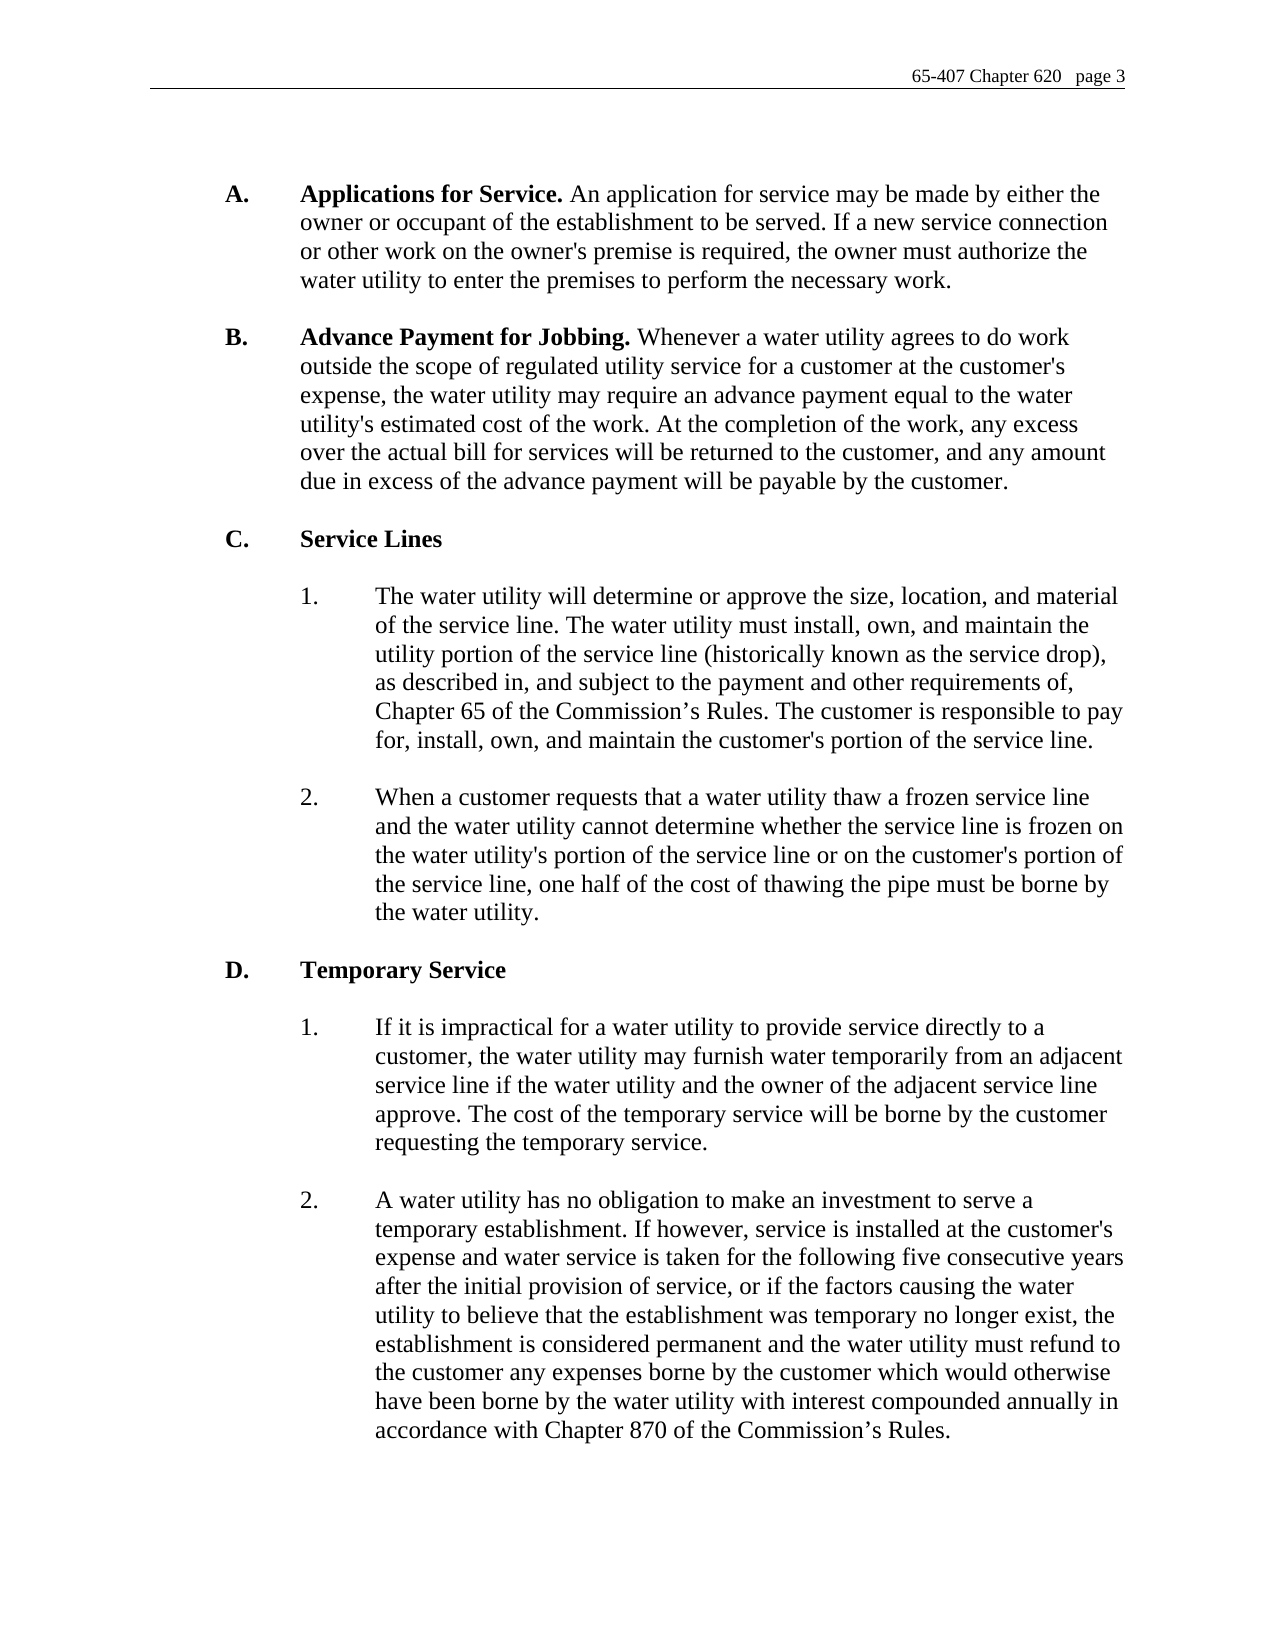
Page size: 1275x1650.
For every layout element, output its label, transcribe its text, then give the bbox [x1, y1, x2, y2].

text D. Temporary Service [225, 955, 1125, 984]
text 1. If it is impractical for a water utility to provide service directly to a customer, the water utility may furnish water temporarily from an adjacent service line if the water utility and the owner of the adjacent service line approve. The cost of the temporary service will be borne by the customer requesting the temporary service. [300, 1012, 1125, 1156]
text C. Service Lines [225, 524, 1125, 552]
text 1. The water utility will determine or approve the size, location, and material of the service line. The water utility must install, own, and maintain the utility portion of the service line (historically known as the service drop), as described in, and subject to the payment and other requirements of, Chapter 65 of the Commission’s Rules. The customer is responsible to pay for, install, own, and maintain the customer's portion of the service line. [300, 581, 1125, 754]
text B. Advance Payment for Jobbing. Whenever a water utility agrees to do work outside the scope of regulated utility service for a customer at the customer's expense, the water utility may require an advance payment equal to the water utility's estimated cost of the work. At the completion of the work, any excess over the actual bill for services will be returned to the customer, and any amount due in excess of the advance payment will be payable by the customer. [225, 322, 1125, 495]
text 2. A water utility has no obligation to make an investment to serve a temporary establishment. If however, service is installed at the customer's expense and water service is taken for the following five consecutive years after the initial provision of service, or if the factors causing the water utility to believe that the establishment was temporary no longer exist, the establishment is considered permanent and the water utility must refund to the customer any expenses borne by the customer which would otherwise have been borne by the water utility with interest compounded annually in accordance with Chapter 870 of the Commission’s Rules. [300, 1185, 1125, 1444]
text A. Applications for Service. An application for service may be made by either the owner or occupant of the establishment to be served. If a new service connection or other work on the owner's premise is required, the owner must authorize the water utility to enter the premises to perform the necessary work. [225, 179, 1125, 294]
text 2. When a customer requests that a water utility thaw a frozen service line and the water utility cannot determine whether the service line is frozen on the water utility's portion of the service line or on the customer's portion of the service line, one half of the cost of thawing the pipe must be borne by the water utility. [300, 782, 1125, 926]
